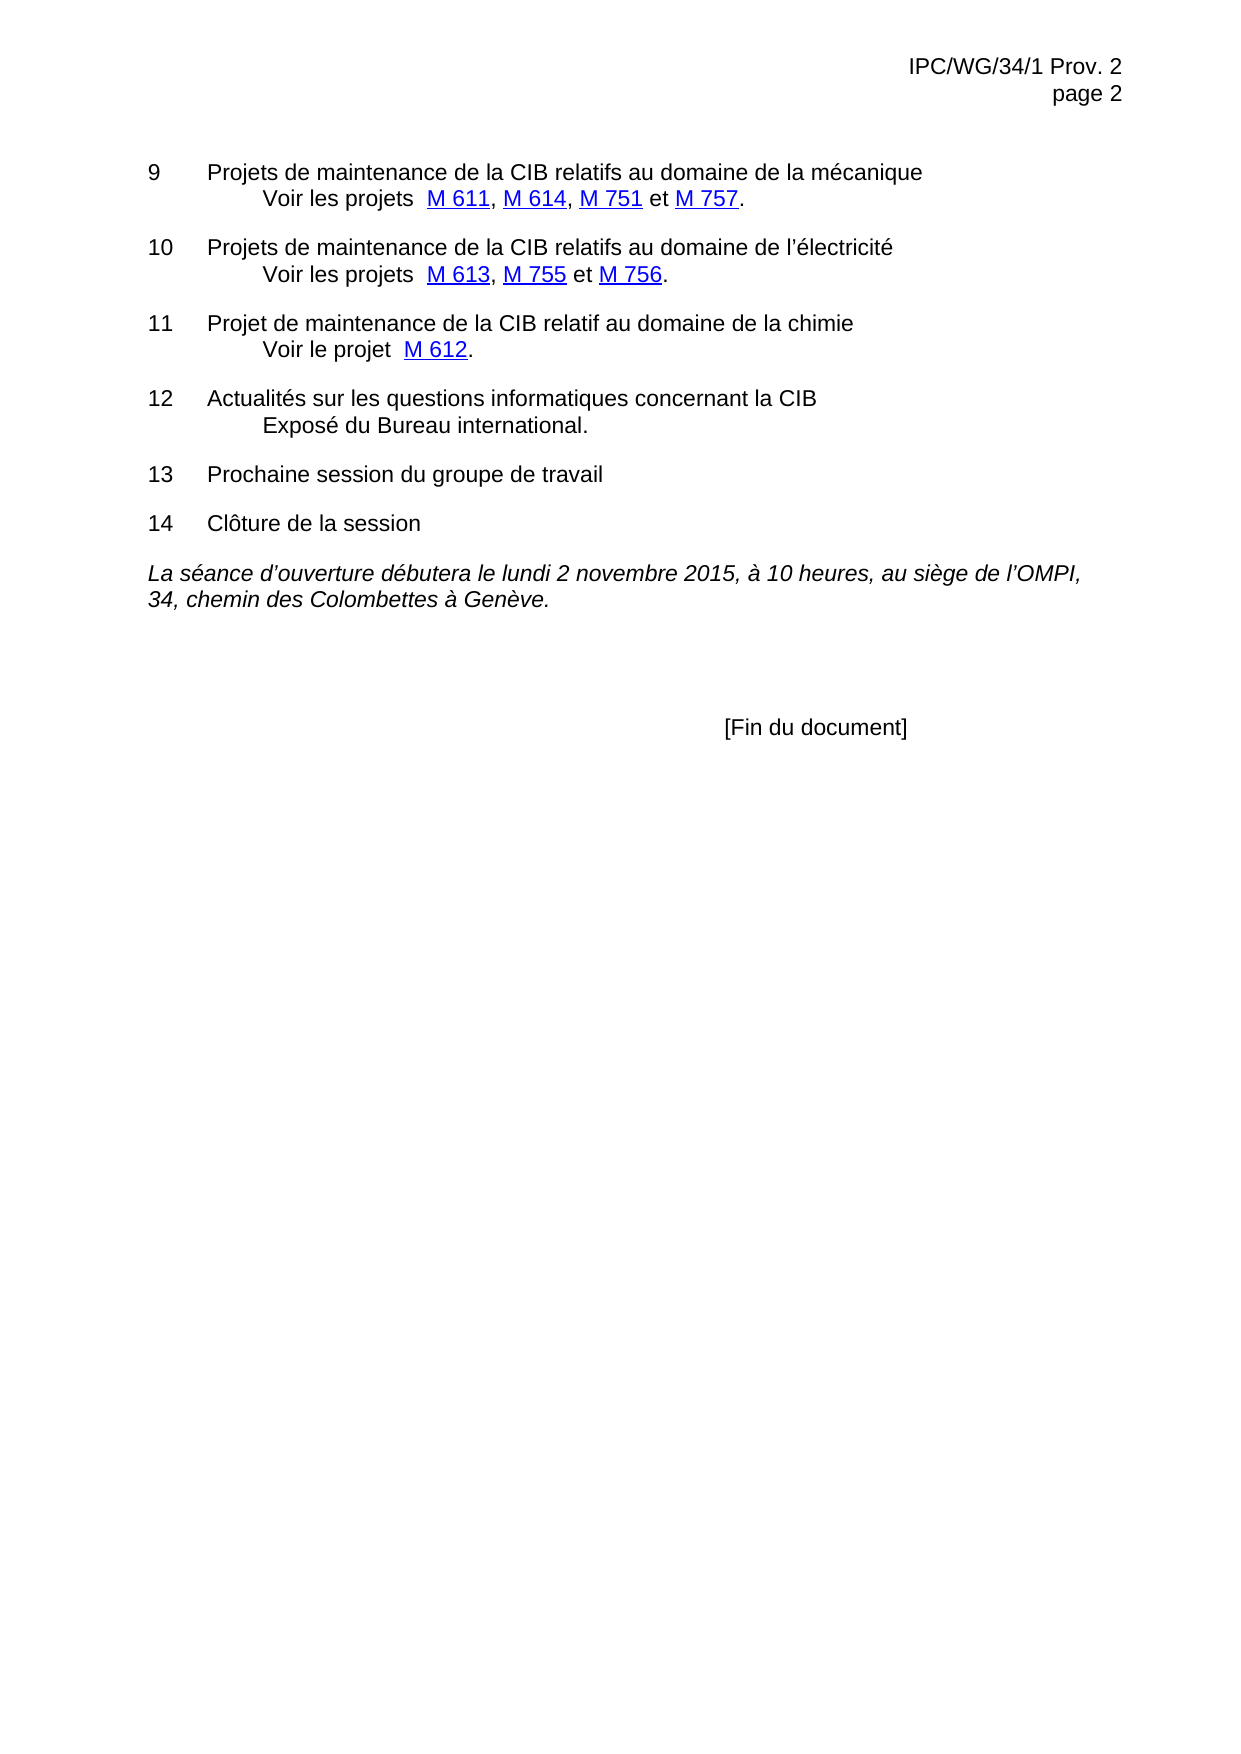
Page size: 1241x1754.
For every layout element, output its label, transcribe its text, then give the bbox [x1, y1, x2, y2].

text Actualités sur les questions informatiques concernant la CIB Exposé du Bureau international. [148, 385, 1122, 438]
text Projets de maintenance de la CIB relatifs au domaine de la mécanique Voir les projets M 611, M 614, M 751 et M 757. [148, 158, 1122, 211]
text La séance d’ouverture débutera le lundi 2 novembre 2015, à 10 heures, au siège de l’OMPI, 34, chemin des Colombettes à Genève. [148, 559, 1122, 612]
text Prochaine session du groupe de travail [148, 461, 1122, 487]
text Projet de maintenance de la CIB relatif au domaine de la chimie Voir le projet M 612. [148, 310, 1122, 362]
text Clôture de la session [148, 510, 1122, 537]
text [Fin du document] [724, 714, 1122, 741]
text Projets de maintenance de la CIB relatifs au domaine de l’électricité Voir les projets M 613, M 755 et M 756. [148, 234, 1122, 287]
